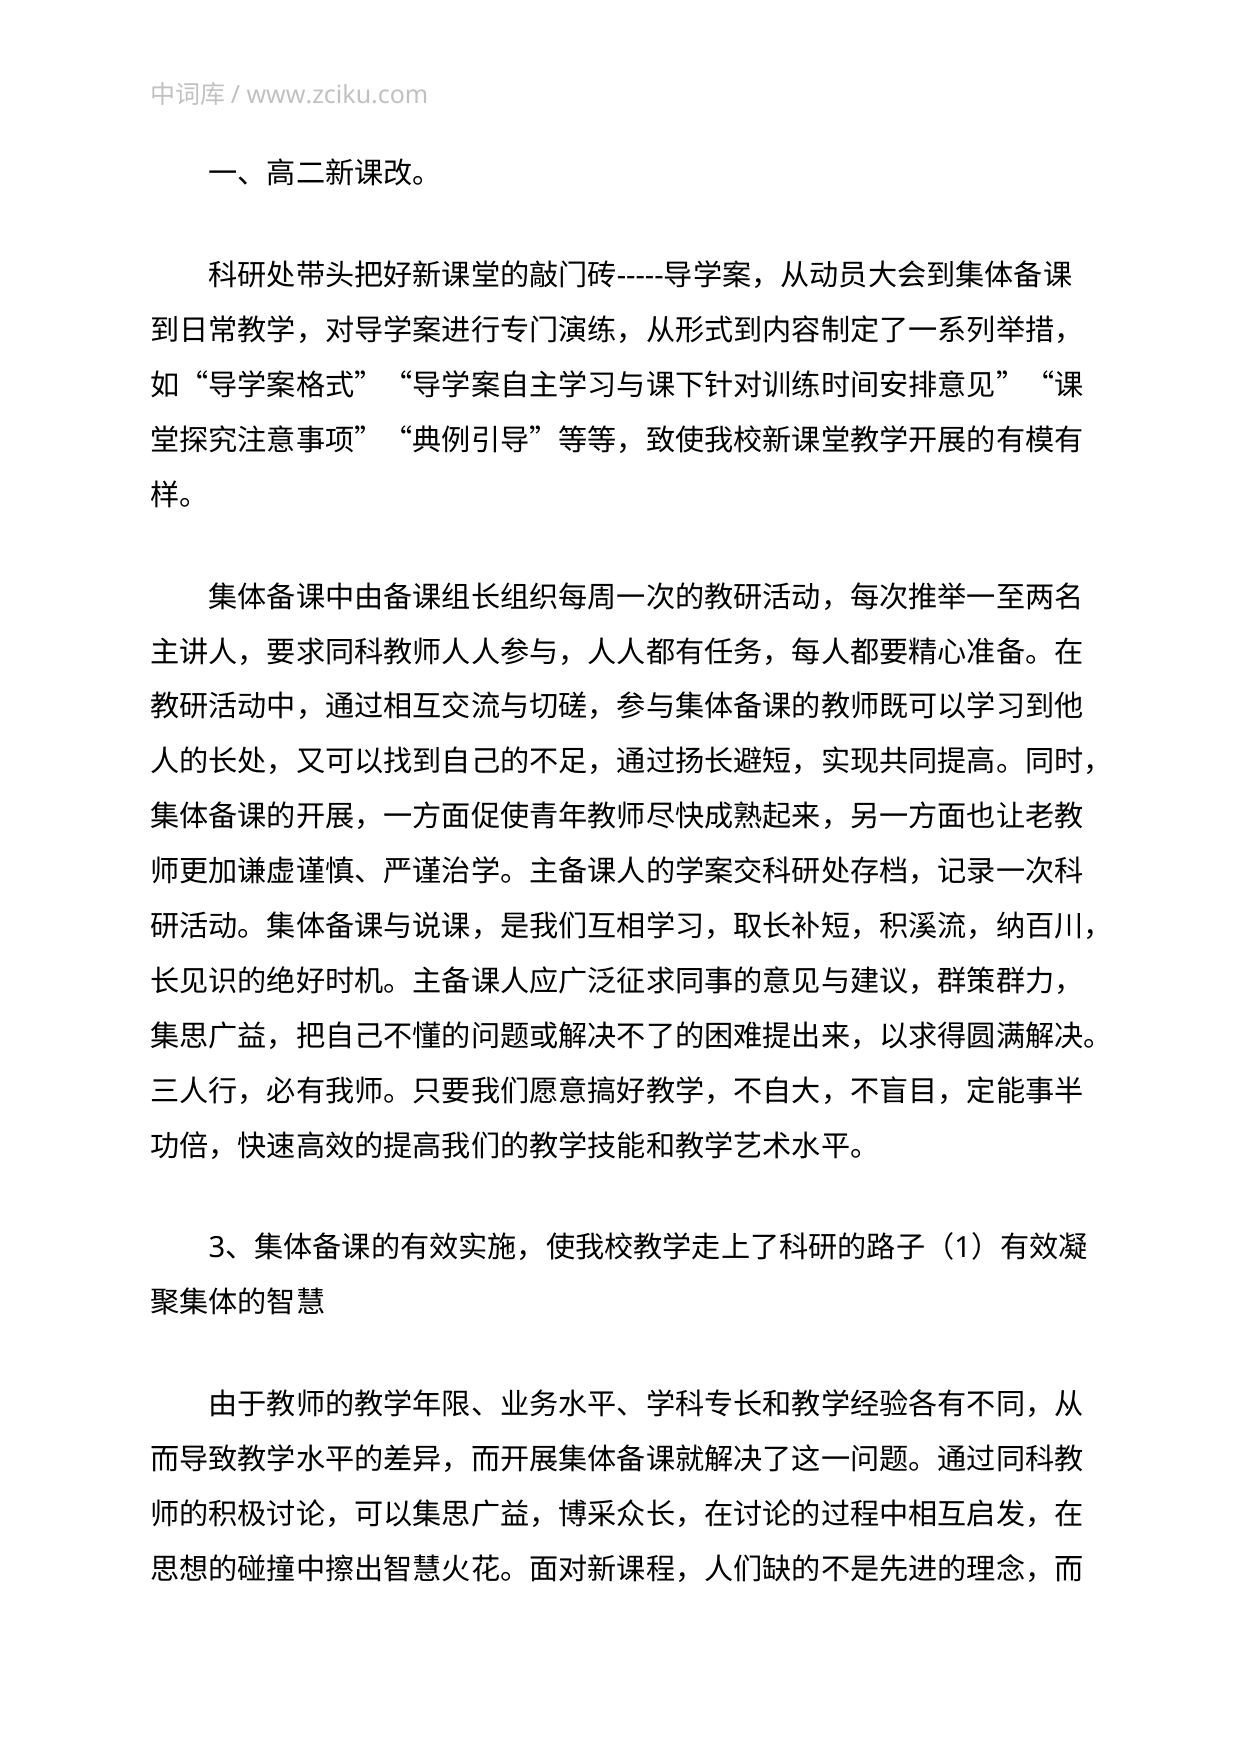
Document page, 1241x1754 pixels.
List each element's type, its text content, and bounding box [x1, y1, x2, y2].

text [150, 1381, 1090, 1588]
text 集体备课中由备课组长组织每周一次的教研活动，每次推举一至两名主讲人，要求同科教师人人参与，人人都有任务，每人都要精心准备。在教研活动中，通过相互交流与切磋，参与集体备课的教师既可以学习到他人的长处，又可以找到自己的不足，通过扬长避短，实现共同提高。同时，集体备课的开展，一方面促使青年教师尽快成熟起来，另一方面也让老教师更加谦虚谨慎、严谨治学。主备课人的学案交科研处存档，记录一次科研活动。集体备课与说课，是我们互相学习，取长补短，积溪流，纳百川，长见识的绝好时机。主备课人应广泛征求同事的意见与建议，群策群力，集思广益，把自己不懂的问题或解决不了的困难提出来，以求得圆满解决。三人行，必有我师。只要我们愿意搞好教学，不自大，不盲目，定能事半功倍，快速高效的提高我们的教学技能和教学艺术水平。 [150, 573, 1090, 1164]
text 科研处带头把好新课堂的敲门砖-----导学案，从动员大会到集体备课到日常教学，对导学案进行专门演练，从形式到内容制定了一系列举措，如“导学案格式”“导学案自主学习与课下针对训练时间安排意见”“课堂探究注意事项”“典例引导”等等，致使我校新课堂教学开展的有模有样。 [150, 252, 1090, 514]
text 一、高二新课改。 [150, 150, 1090, 192]
text 3、集体备课的有效实施，使我校教学走上了科研的路子（1）有效凝聚集体的智慧 [150, 1224, 1090, 1321]
